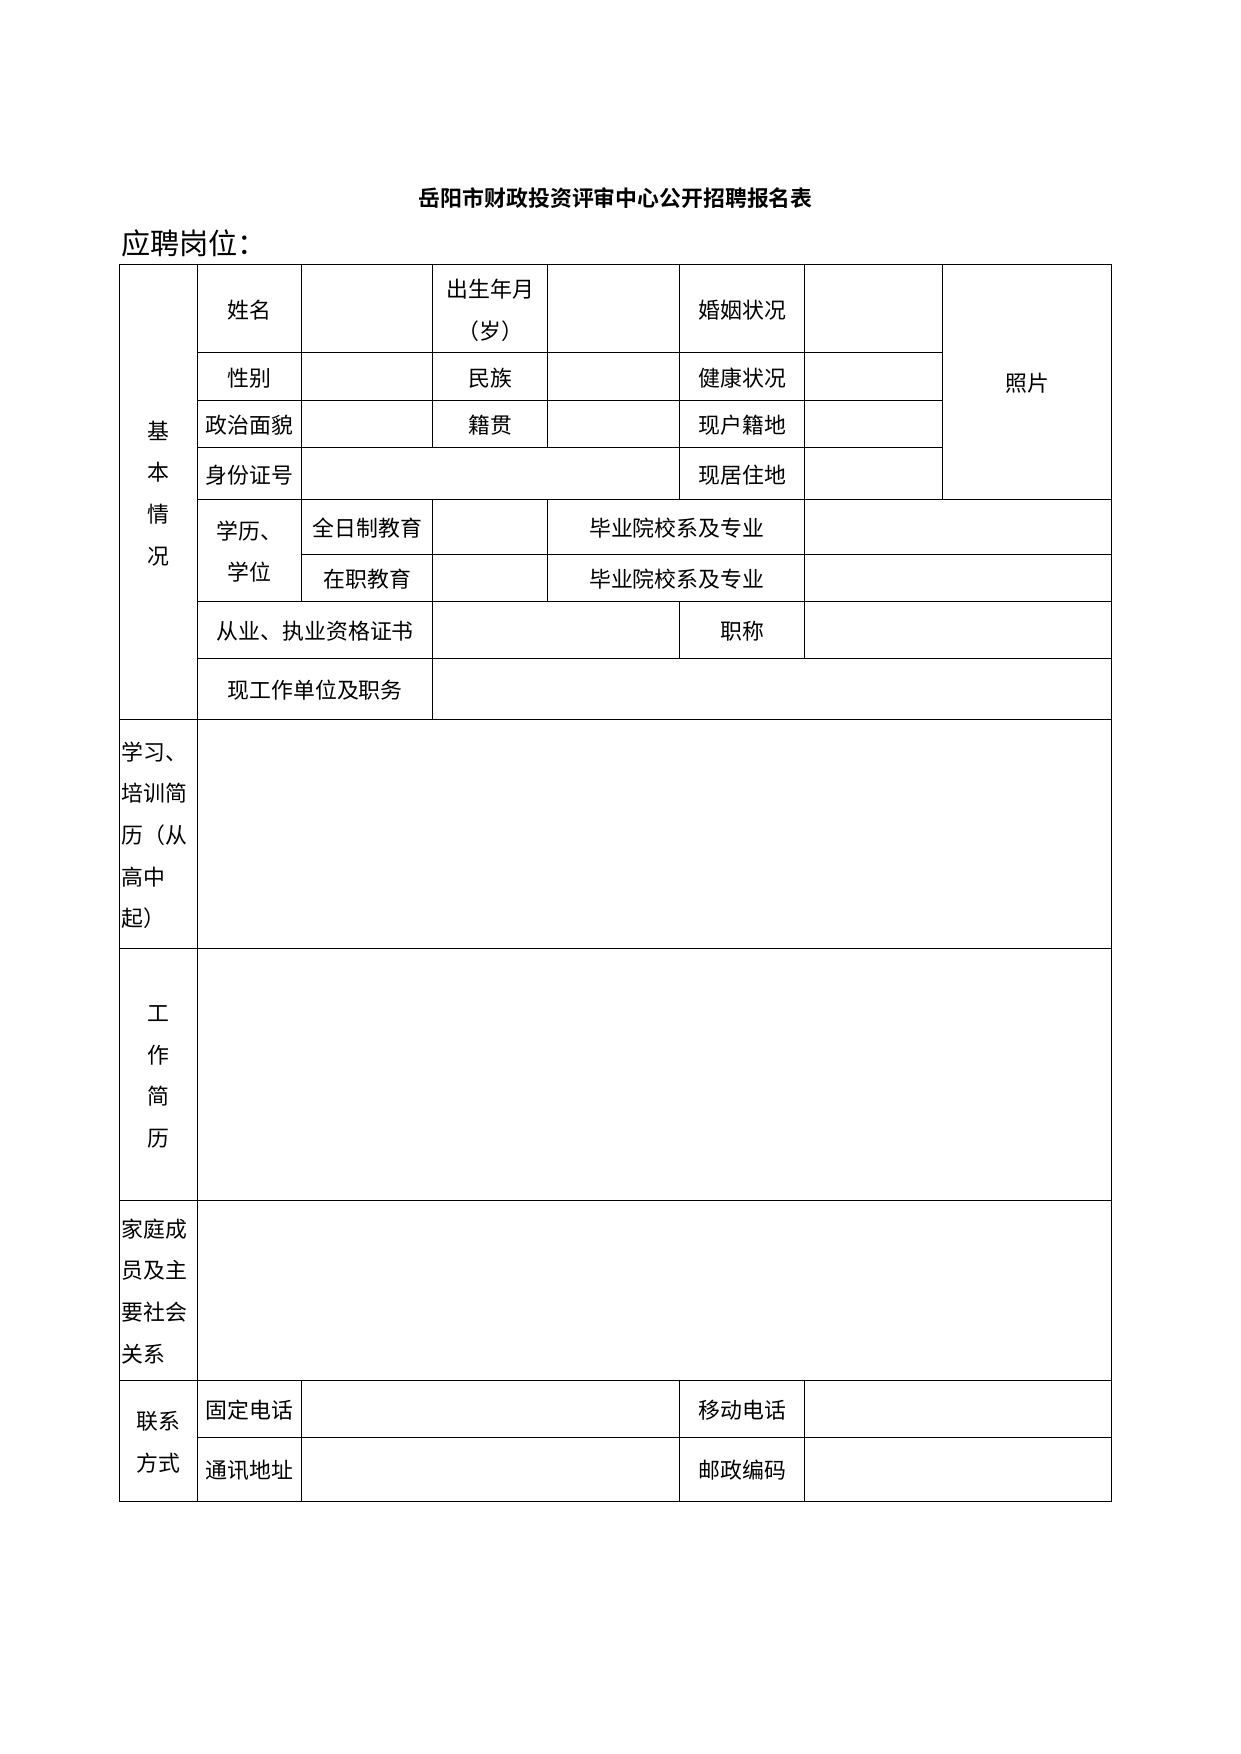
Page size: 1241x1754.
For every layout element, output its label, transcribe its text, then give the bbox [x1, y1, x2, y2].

table_cell 邮政编码 [680, 1438, 804, 1501]
table_cell [548, 265, 679, 352]
table_cell 现工作单位及职务 [198, 659, 432, 718]
table_cell 出生年月（岁） [433, 265, 547, 352]
table_cell [805, 1438, 1111, 1501]
table_cell [805, 500, 1111, 553]
table_cell [548, 401, 679, 447]
table_cell [198, 1201, 1111, 1380]
table_cell 现居住地 [680, 448, 804, 499]
table_cell 全日制教育 [302, 500, 432, 553]
table_cell [805, 1381, 1111, 1437]
table_cell 健康状况 [680, 353, 804, 400]
table_cell 从业、执业资格证书 [198, 602, 432, 658]
table_cell [805, 602, 1111, 658]
table_cell 政治面貌 [198, 401, 301, 447]
table_cell 姓名 [198, 265, 301, 352]
table_cell 现户籍地 [680, 401, 804, 447]
table_cell [548, 353, 679, 400]
table_cell [433, 602, 679, 658]
table_cell 学历、 学位 [198, 500, 301, 601]
table_cell [302, 1381, 679, 1437]
table_cell 籍贯 [433, 401, 547, 447]
table_cell [805, 265, 942, 352]
table_cell 工 作 简 历 [120, 949, 197, 1199]
table_cell 毕业院校系及专业 [548, 500, 804, 553]
table_cell [805, 353, 942, 400]
table_cell [302, 353, 432, 400]
table_cell 学习、培训简历（从高中起） [120, 720, 197, 948]
table_cell [805, 555, 1111, 601]
table_cell [302, 265, 432, 352]
table_cell [302, 1438, 679, 1501]
table_cell 家庭成员及主要社会关系 [120, 1201, 197, 1380]
table_cell 毕业院校系及专业 [548, 555, 804, 601]
table_cell [198, 720, 1111, 948]
table_cell 基 本 情 况 [120, 265, 197, 718]
table_header 岳阳市财政投资评审中心公开招聘报名表 [120, 175, 1112, 219]
table_cell [805, 448, 942, 499]
table_cell 职称 [680, 602, 804, 658]
table_cell [433, 500, 547, 553]
table_cell 固定电话 [198, 1381, 301, 1437]
table_cell 在职教育 [302, 555, 432, 601]
table_cell 应聘岗位： [120, 220, 1112, 264]
table_cell 民族 [433, 353, 547, 400]
table_cell 性别 [198, 353, 301, 400]
table_cell [805, 401, 942, 447]
table_cell 身份证号 [198, 448, 301, 499]
table_cell 移动电话 [680, 1381, 804, 1437]
table_cell [198, 949, 1111, 1199]
table_cell 通讯地址 [198, 1438, 301, 1501]
table_cell 联系 方式 [120, 1381, 197, 1501]
table_cell [433, 659, 1111, 718]
table_cell [302, 448, 679, 499]
table_cell 婚姻状况 [680, 265, 804, 352]
table_cell [433, 555, 547, 601]
table_cell [302, 401, 432, 447]
table_cell 照片 [943, 265, 1111, 499]
